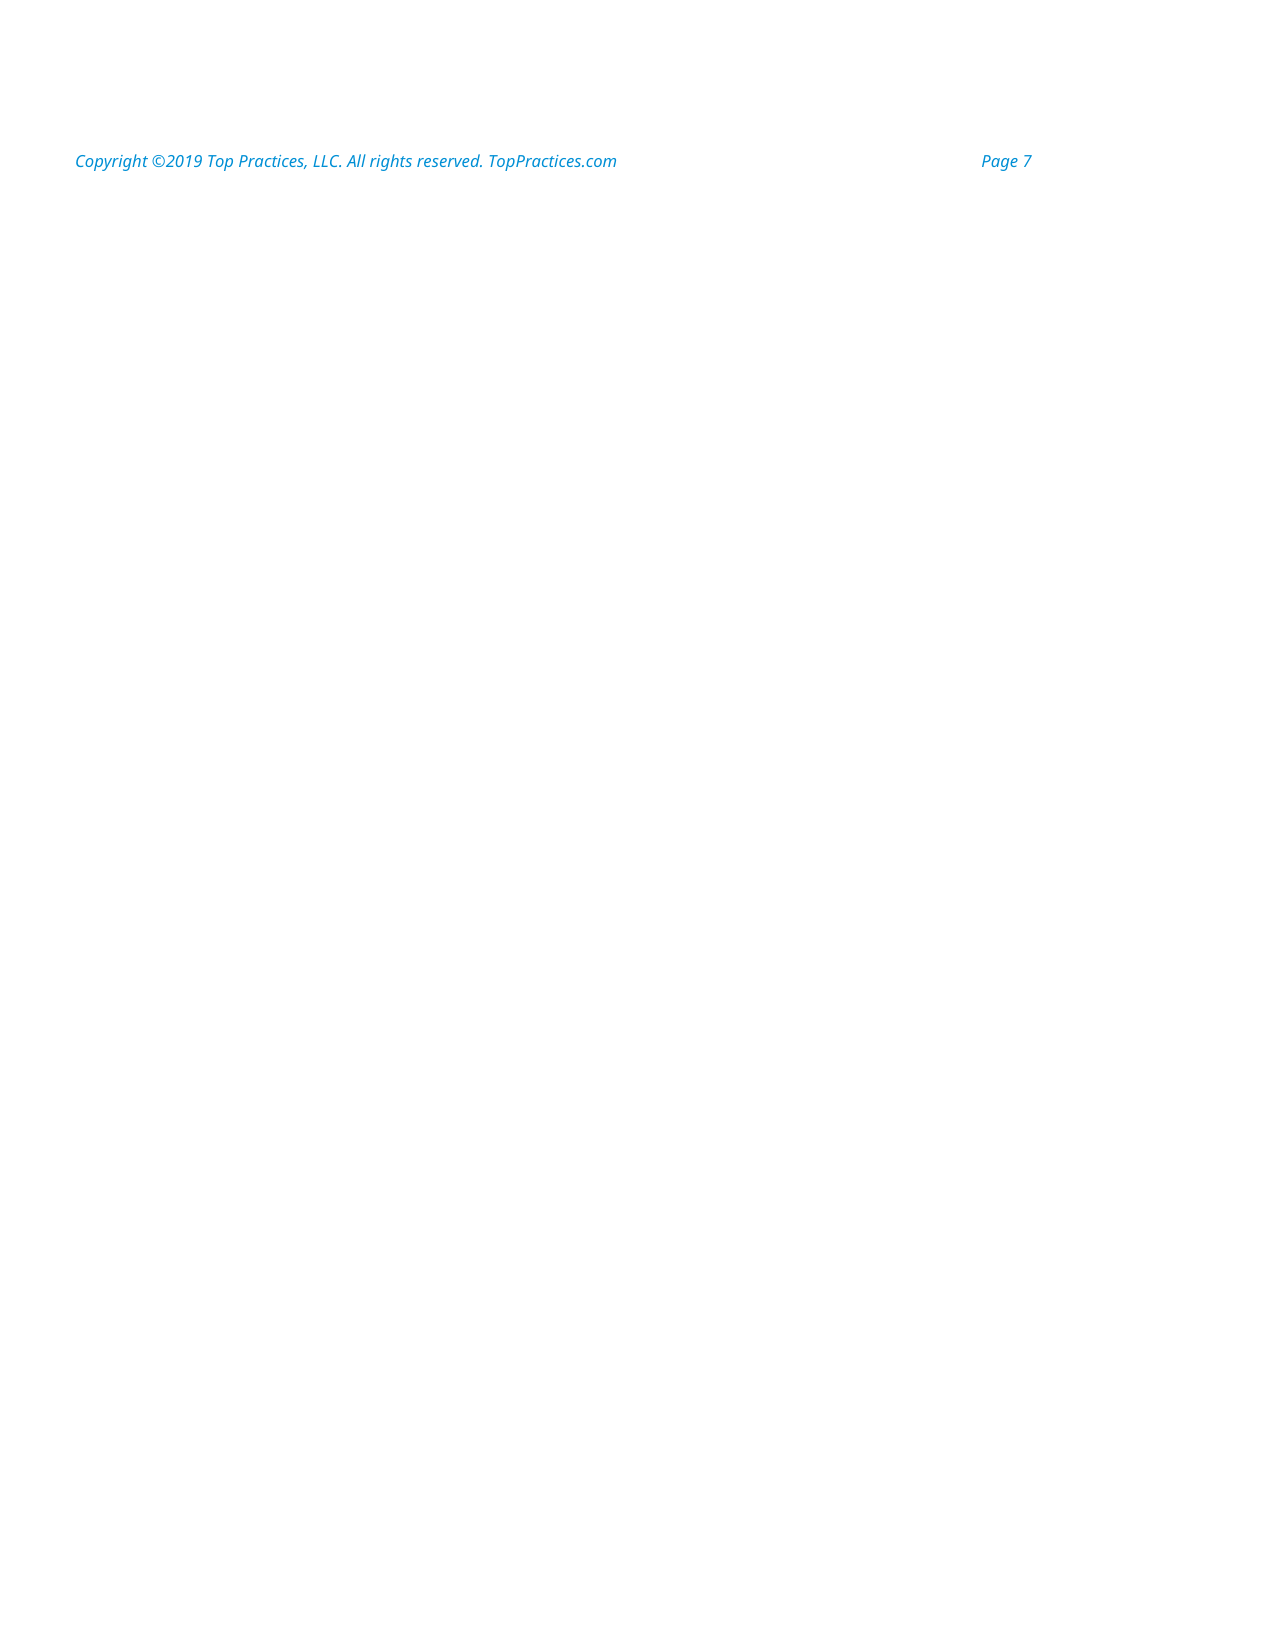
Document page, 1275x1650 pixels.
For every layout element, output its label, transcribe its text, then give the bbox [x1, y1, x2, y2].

text Copyright ©2019 Top Practices, LLC. All rights reserved. TopPractices.com Page 7 [75, 150, 1125, 172]
picture [152, 155, 164, 167]
